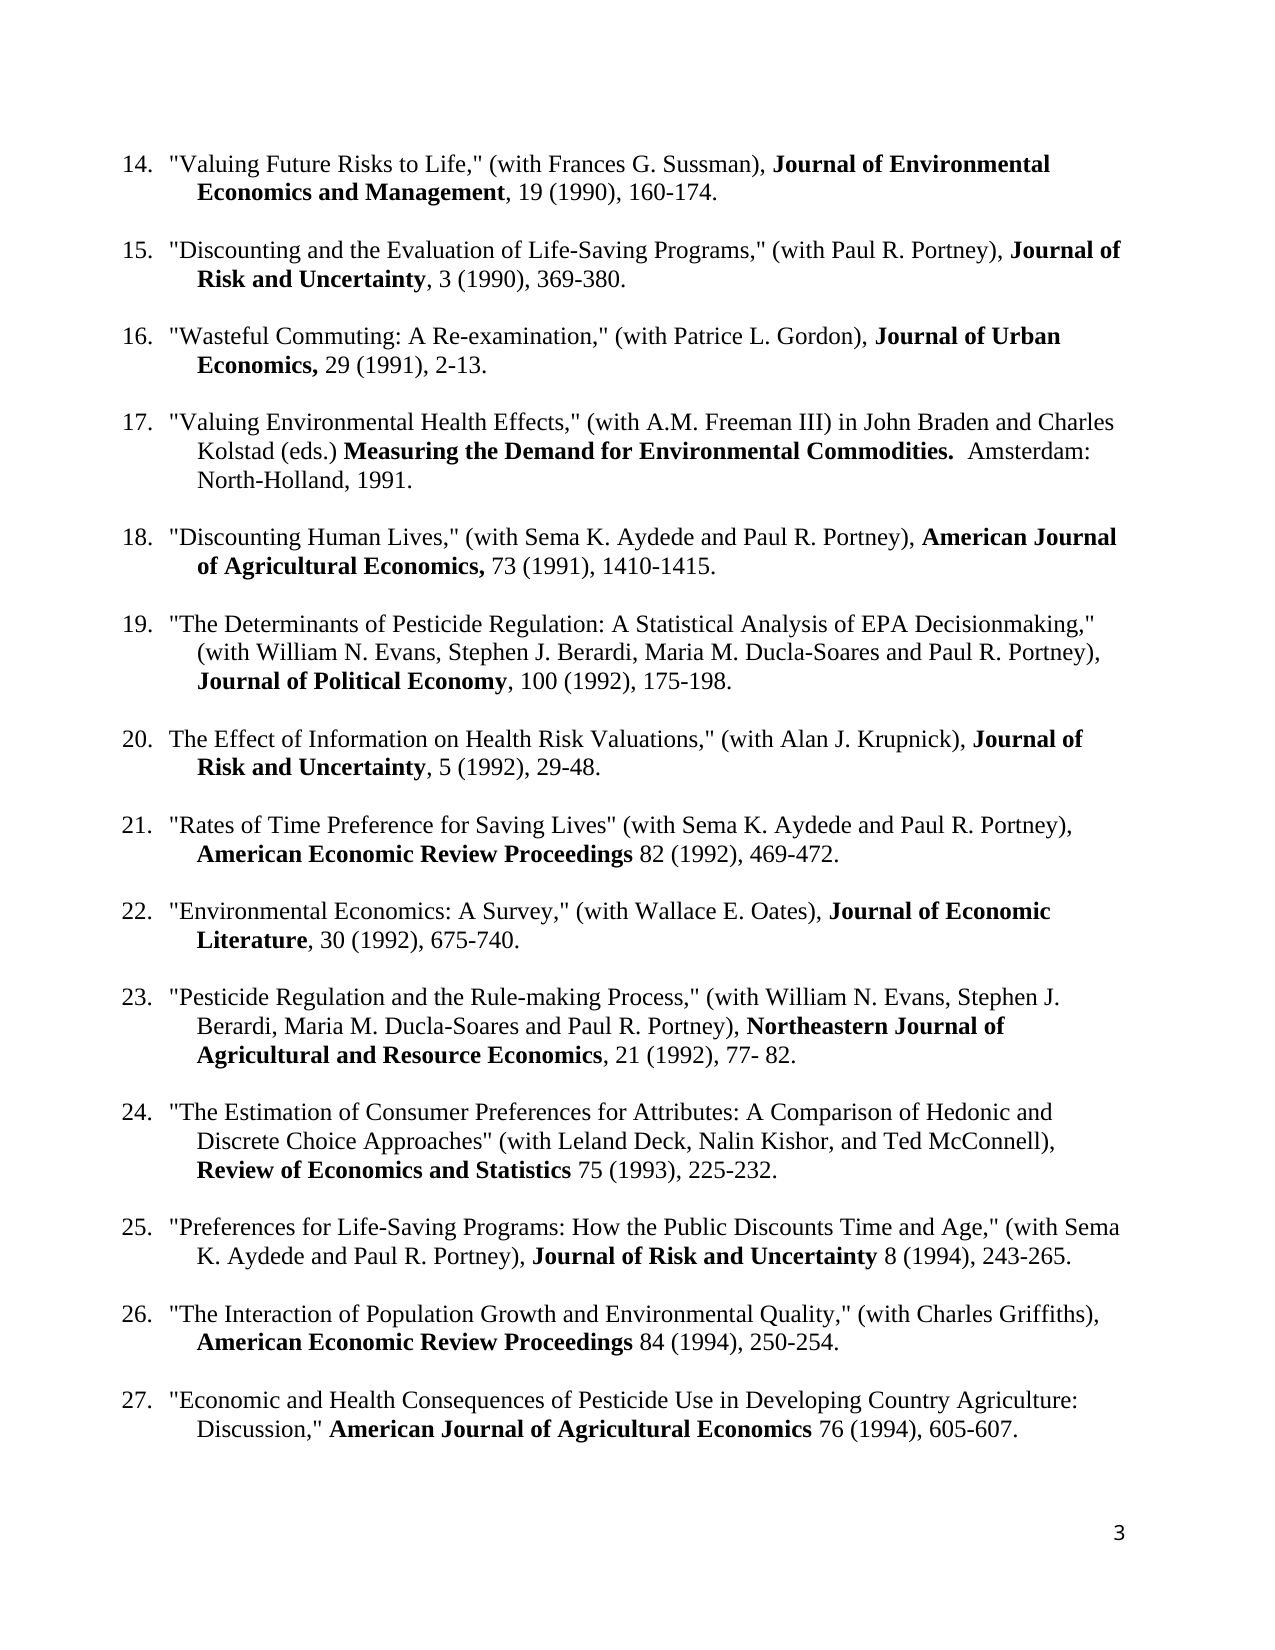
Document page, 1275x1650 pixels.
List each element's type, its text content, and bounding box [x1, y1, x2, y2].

text 24. "The Estimation of Consumer Preferences for Attributes: A Comparison of Hedonic and Discrete Choice Approaches" (with Leland Deck, Nalin Kishor, and Ted McConnell), Review of Economics and Statistics 75 (1993), 225-232. [121, 1097, 1125, 1184]
text 20. The Effect of Information on Health Risk Valuations," (with Alan J. Krupnick), Journal of Risk and Uncertainty, 5 (1992), 29-48. [122, 724, 1125, 781]
text 16. "Wasteful Commuting: A Re-examination," (with Patrice L. Gordon), Journal of Urban Economics, 29 (1991), 2-13. [122, 321, 1125, 379]
text 25. "Preferences for Life-Saving Programs: How the Public Discounts Time and Age," (with Sema K. Aydede and Paul R. Portney), Journal of Risk and Uncertainty 8 (1994), 243-265. [121, 1212, 1125, 1270]
text 23. "Pesticide Regulation and the Rule-making Process," (with William N. Evans, Stephen J. Berardi, Maria M. Ducla-Soares and Paul R. Portney), Northeastern Journal of Agricultural and Resource Economics, 21 (1992), 77- 82. [121, 982, 1125, 1069]
text 17. "Valuing Environmental Health Effects," (with A.M. Freeman III) in John Braden and Charles Kolstad (eds.) Measuring the Demand for Environmental Commodities. : North-Holland, 1991. [122, 407, 1125, 494]
text 27. "Economic and Health Consequences of Pesticide Use in Developing Country Agriculture: Discussion," American Journal of Agricultural Economics 76 (1994), 605-607. [121, 1385, 1125, 1442]
text 22. "Environmental Economics: A Survey," (with Wallace E. Oates), Journal of Economic Literature, 30 (1992), 675-740. [121, 896, 1125, 954]
text 26. "The Interaction of Population Growth and Environmental Quality," (with Charles Griffiths), American Economic Review Proceedings 84 (1994), 250-254. [121, 1299, 1125, 1356]
text 21. "Rates of Time Preference for Saving Lives" (with Sema K. Aydede and Paul R. Portney), American Economic Review Proceedings 82 (1992), 469-472. [121, 810, 1125, 867]
text 19. "The Determinants of Pesticide Regulation: A Statistical Analysis of EPA Decisionmaking," (with William N. Evans, Stephen J. Berardi, Maria M. Ducla-Soares and Paul R. Portney), Journal of Political Economy, 100 (1992), 175-198. [122, 609, 1125, 695]
text 14. "Valuing Future Risks to Life," (with Frances G. Sussman), Journal of Environmental Economics and Management, 19 (1990), 160-174. [122, 149, 1125, 206]
text 15. "Discounting and the Evaluation of Life-Saving Programs," (with Paul R. Portney), Journal of Risk and Uncertainty, 3 (1990), 369-380. [122, 235, 1125, 292]
text 18. "Discounting Human Lives," (with Sema K. Aydede and Paul R. Portney), American Journal of Agricultural Economics, 73 (1991), 1410-1415. [122, 522, 1125, 580]
